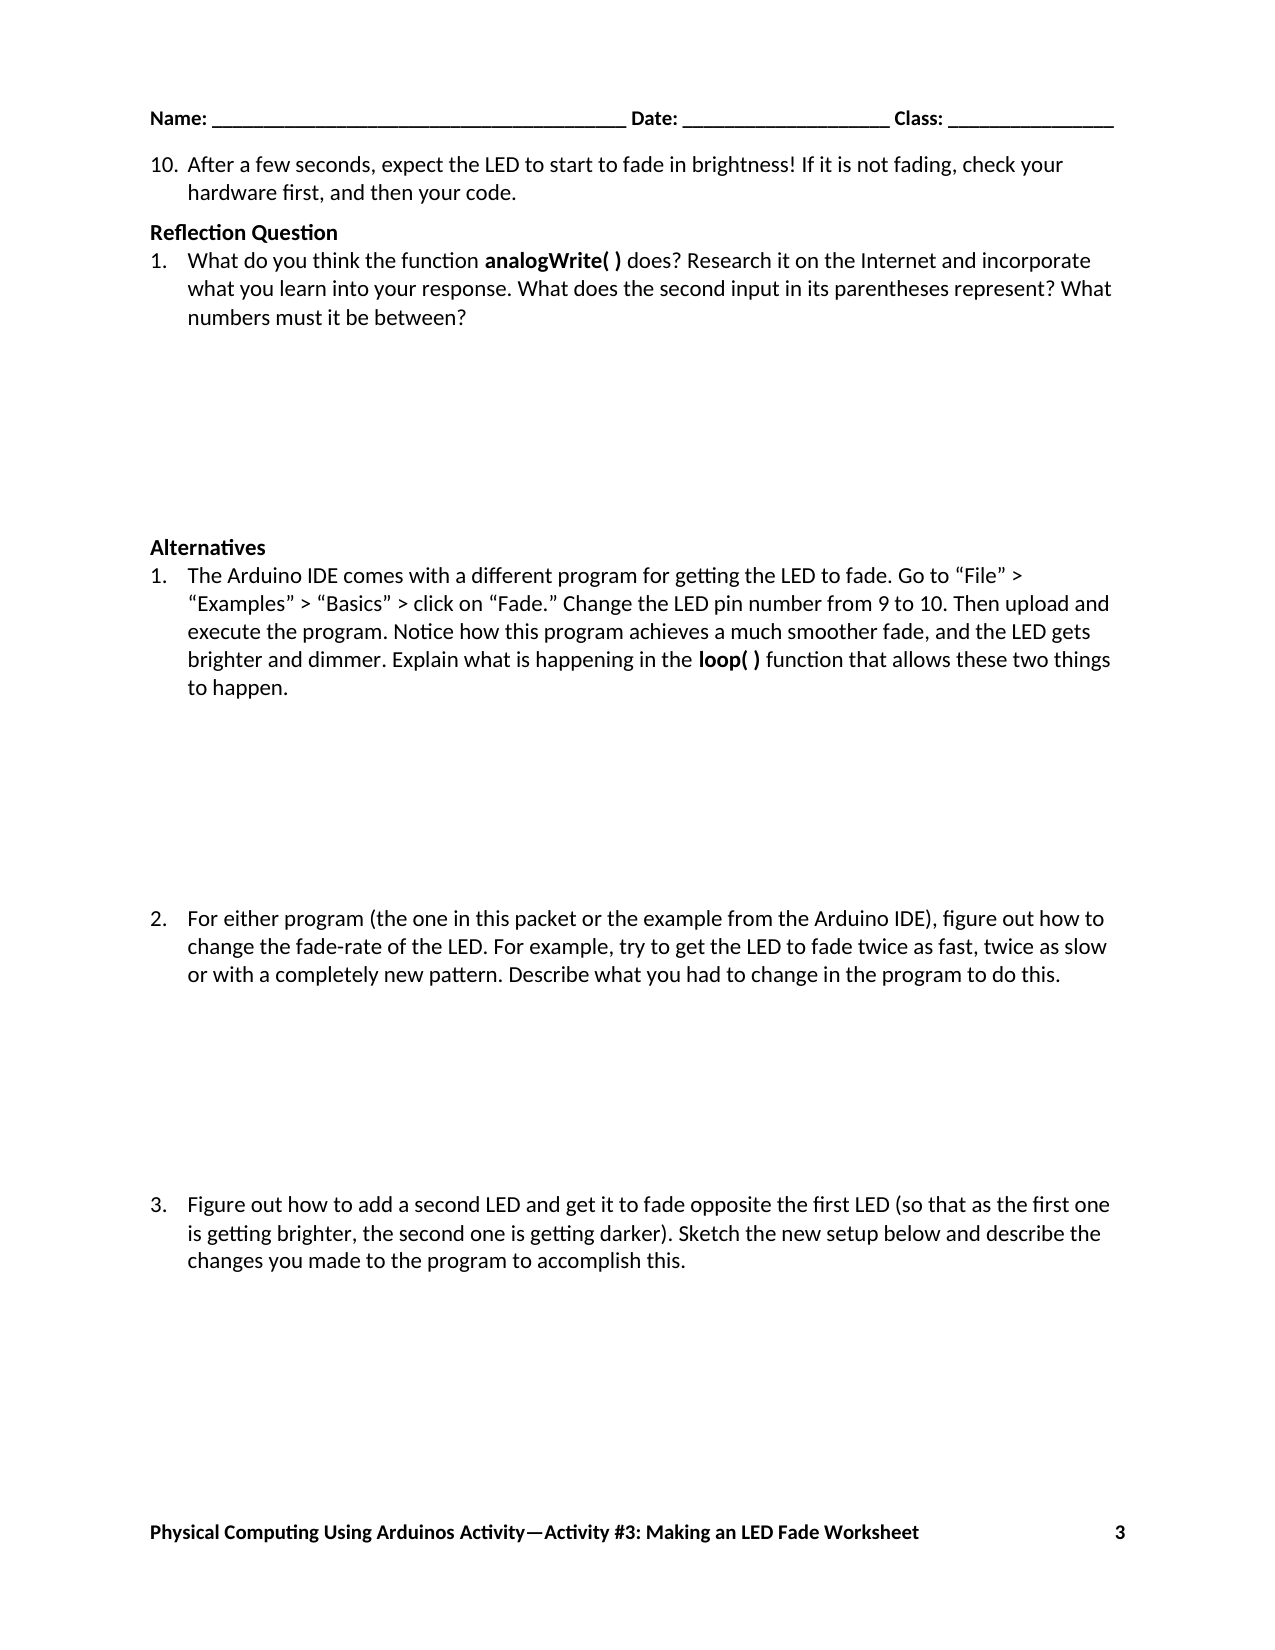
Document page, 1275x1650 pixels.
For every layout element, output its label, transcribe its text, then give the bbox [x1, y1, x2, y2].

list The Arduino IDE comes with a different program for getting the LED to fade. Go to “File” > “Examples” > “Basics” > click on “Fade.” Change the LED pin number from 9 to 10. Then upload and execute the program. Notice how this program achieves a much smoother fade, and the LED gets brighter and dimmer. Explain what is happening in the loop( ) function that allows these two things to happen. [150, 561, 1125, 701]
list What do you think the function analogWrite( ) does? Research it on the Internet and incorporate what you learn into your response. What does the second input in its parentheses represent? What numbers must it be between? [150, 247, 1125, 331]
text Reflection Question [150, 218, 1125, 247]
list For either program (the one in this packet or the example from the Arduino IDE), figure out how to change the fade-rate of the LED. For example, try to get the LED to fade twice as fast, twice as slow or with a completely new pattern. Describe what you had to change in the program to do this. [150, 904, 1125, 988]
list After a few seconds, expect the LED to start to fade in brightness! If it is not fading, check your hardware first, and then your code. [150, 150, 1125, 206]
text Alternatives [150, 533, 1125, 561]
list Figure out how to add a second LED and get it to fade opposite the first LED (so that as the first one is getting brighter, the second one is getting darker). Sketch the new setup below and describe the changes you made to the program to accomplish this. [150, 1191, 1125, 1275]
